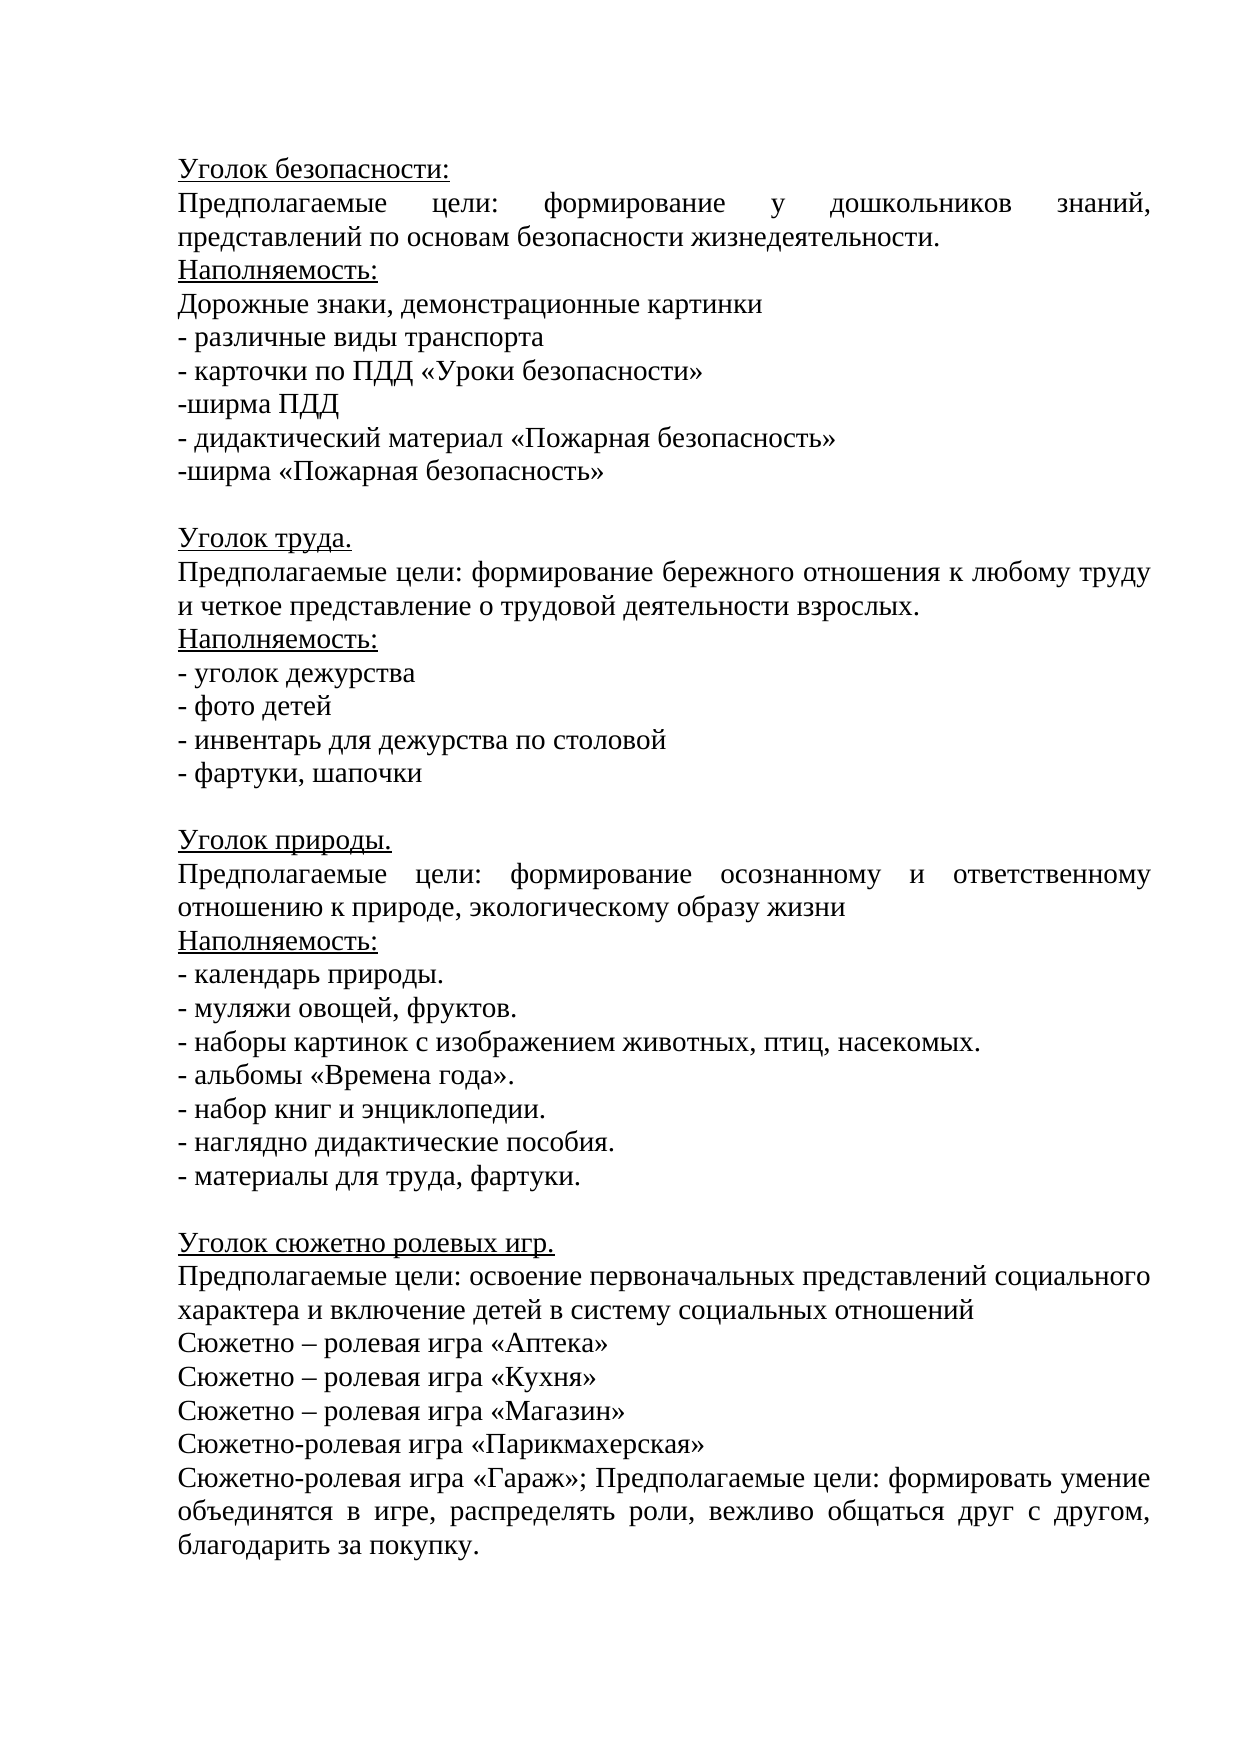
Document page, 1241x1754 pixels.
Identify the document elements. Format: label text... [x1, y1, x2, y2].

text - фото детей [177, 688, 1152, 722]
text Сюжетно – ролевая игра «Аптека» [177, 1326, 1152, 1359]
text -ширма ПДД [177, 386, 1152, 420]
text - муляжи овощей, фруктов. [177, 990, 1152, 1024]
text - наборы картинок с изображением животных, птиц, насекомых. [177, 1024, 1152, 1057]
text - карточки по ПДД «Уроки безопасности» [177, 353, 1152, 386]
text - альбомы «Времена года». [177, 1057, 1152, 1091]
text - уголок дежурства [177, 655, 1152, 688]
text Предполагаемые цели: освоение первоначальных представлений социального характера и включение детей в систему социальных отношений [177, 1258, 1152, 1326]
text Сюжетно-ролевая игра «Гараж»; Предполагаемые цели: формировать умение объединятся в игре, распределять роли, вежливо общаться друг с другом, благодарить за покупку. [177, 1460, 1152, 1560]
text Сюжетно – ролевая игра «Магазин» [177, 1393, 1152, 1426]
text - инвентарь для дежурства по столовой [177, 722, 1152, 755]
text Наполняемость: [177, 923, 1152, 957]
text Предполагаемые цели: формирование у дошкольников знаний, представлений по основам безопасности жизнедеятельности. [177, 185, 1152, 252]
text Уголок сюжетно ролевых игр. [177, 1225, 1152, 1258]
text - дидактический материал «Пожарная безопасность» [177, 420, 1152, 453]
text Наполняемость: [177, 252, 1152, 286]
text Сюжетно-ролевая игра «Парикмахерская» [177, 1426, 1152, 1460]
text Уголок безопасности: [177, 152, 1152, 185]
text Предполагаемые цели: формирование бережного отношения к любому труду и четкое представление о трудовой деятельности взрослых. [177, 554, 1152, 621]
text Предполагаемые цели: формирование осознанному и ответственному отношению к природе, экологическому образу жизни [177, 856, 1152, 923]
text Уголок труда. [177, 521, 1152, 554]
text -ширма «Пожарная безопасность» [177, 453, 1152, 487]
text Дорожные знаки, демонстрационные картинки [177, 286, 1152, 319]
text Сюжетно – ролевая игра «Кухня» [177, 1359, 1152, 1393]
text Уголок природы. [177, 822, 1152, 856]
text - различные виды транспорта [177, 319, 1152, 353]
text Наполняемость: [177, 621, 1152, 655]
text - набор книг и энциклопедии. [177, 1091, 1152, 1124]
text - фартуки, шапочки [177, 755, 1152, 789]
text - наглядно дидактические пособия. [177, 1124, 1152, 1158]
text - материалы для труда, фартуки. [177, 1158, 1152, 1191]
text - календарь природы. [177, 957, 1152, 990]
